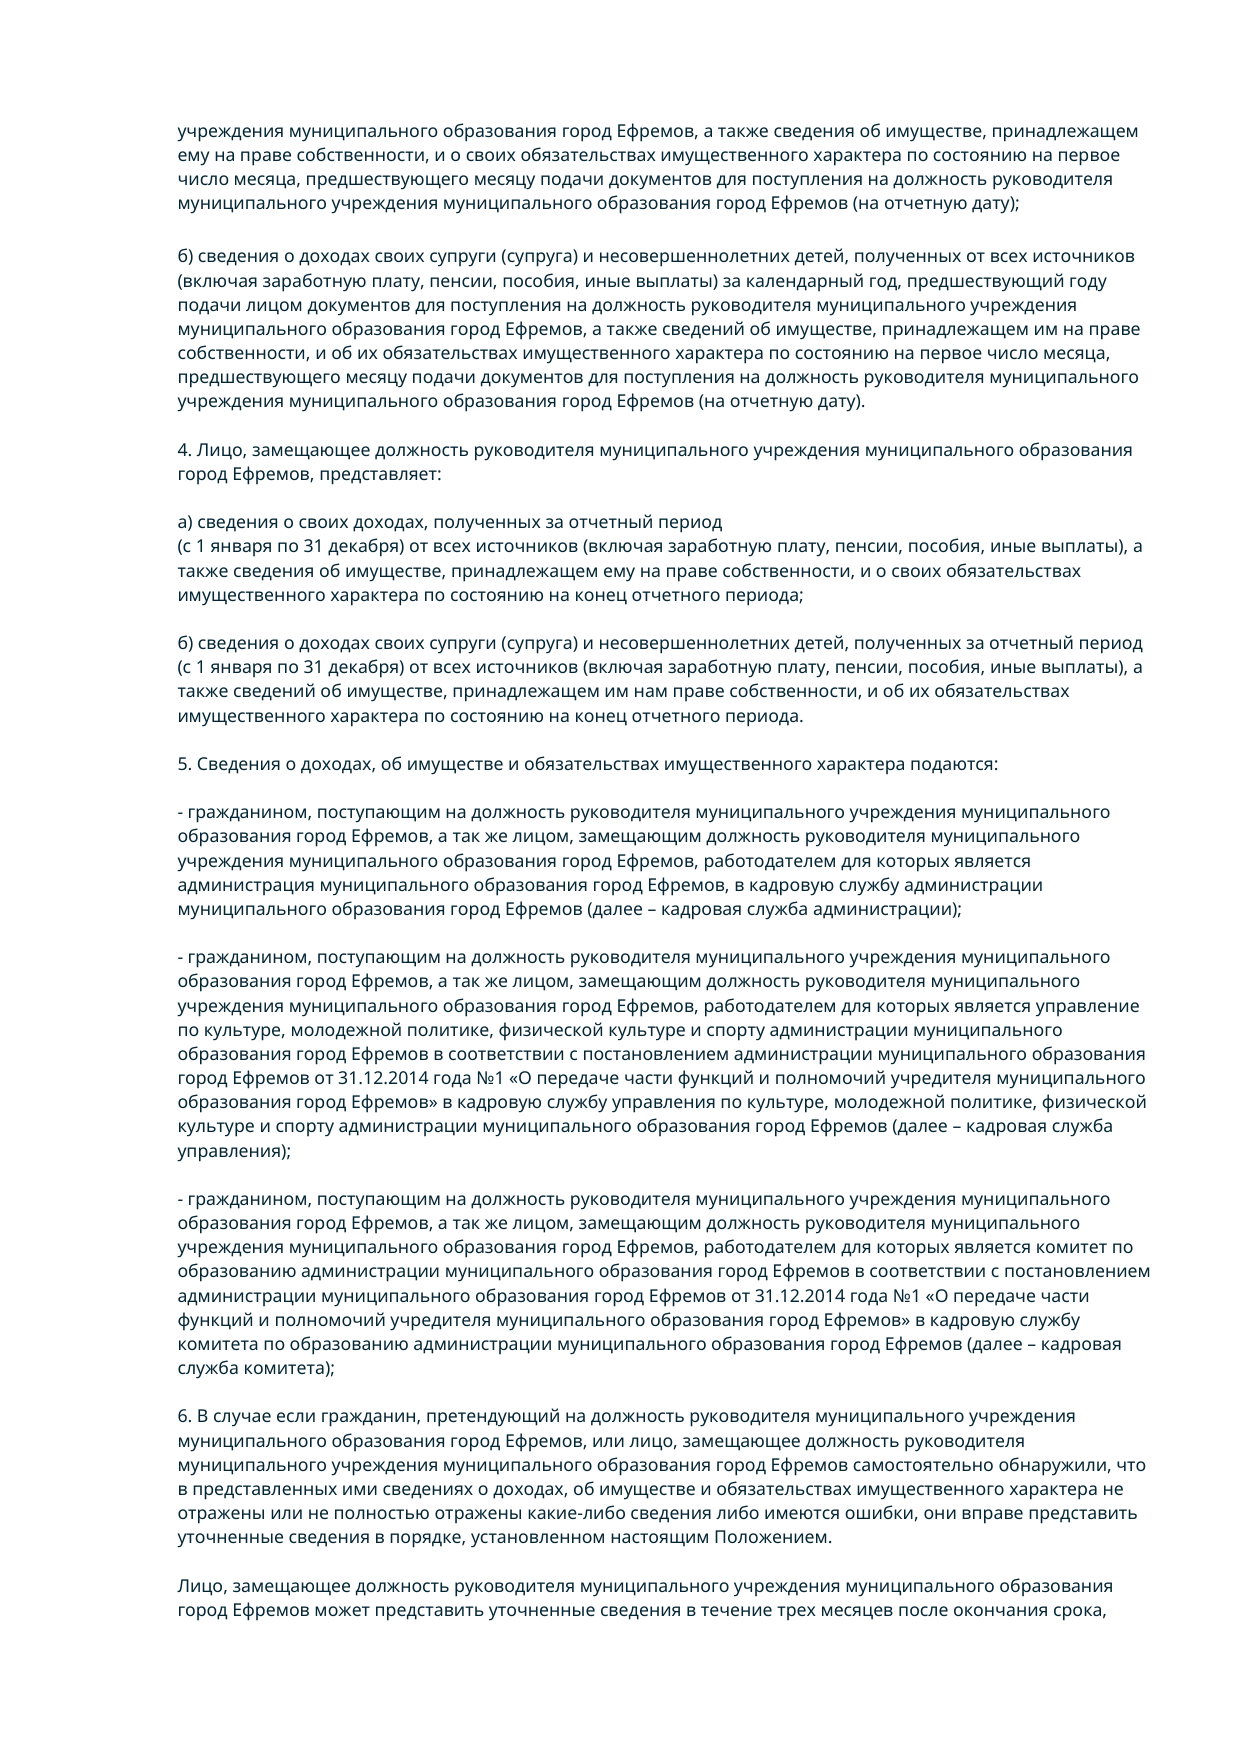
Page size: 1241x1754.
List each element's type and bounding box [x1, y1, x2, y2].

text [177, 244, 1152, 1621]
text [177, 118, 1152, 215]
